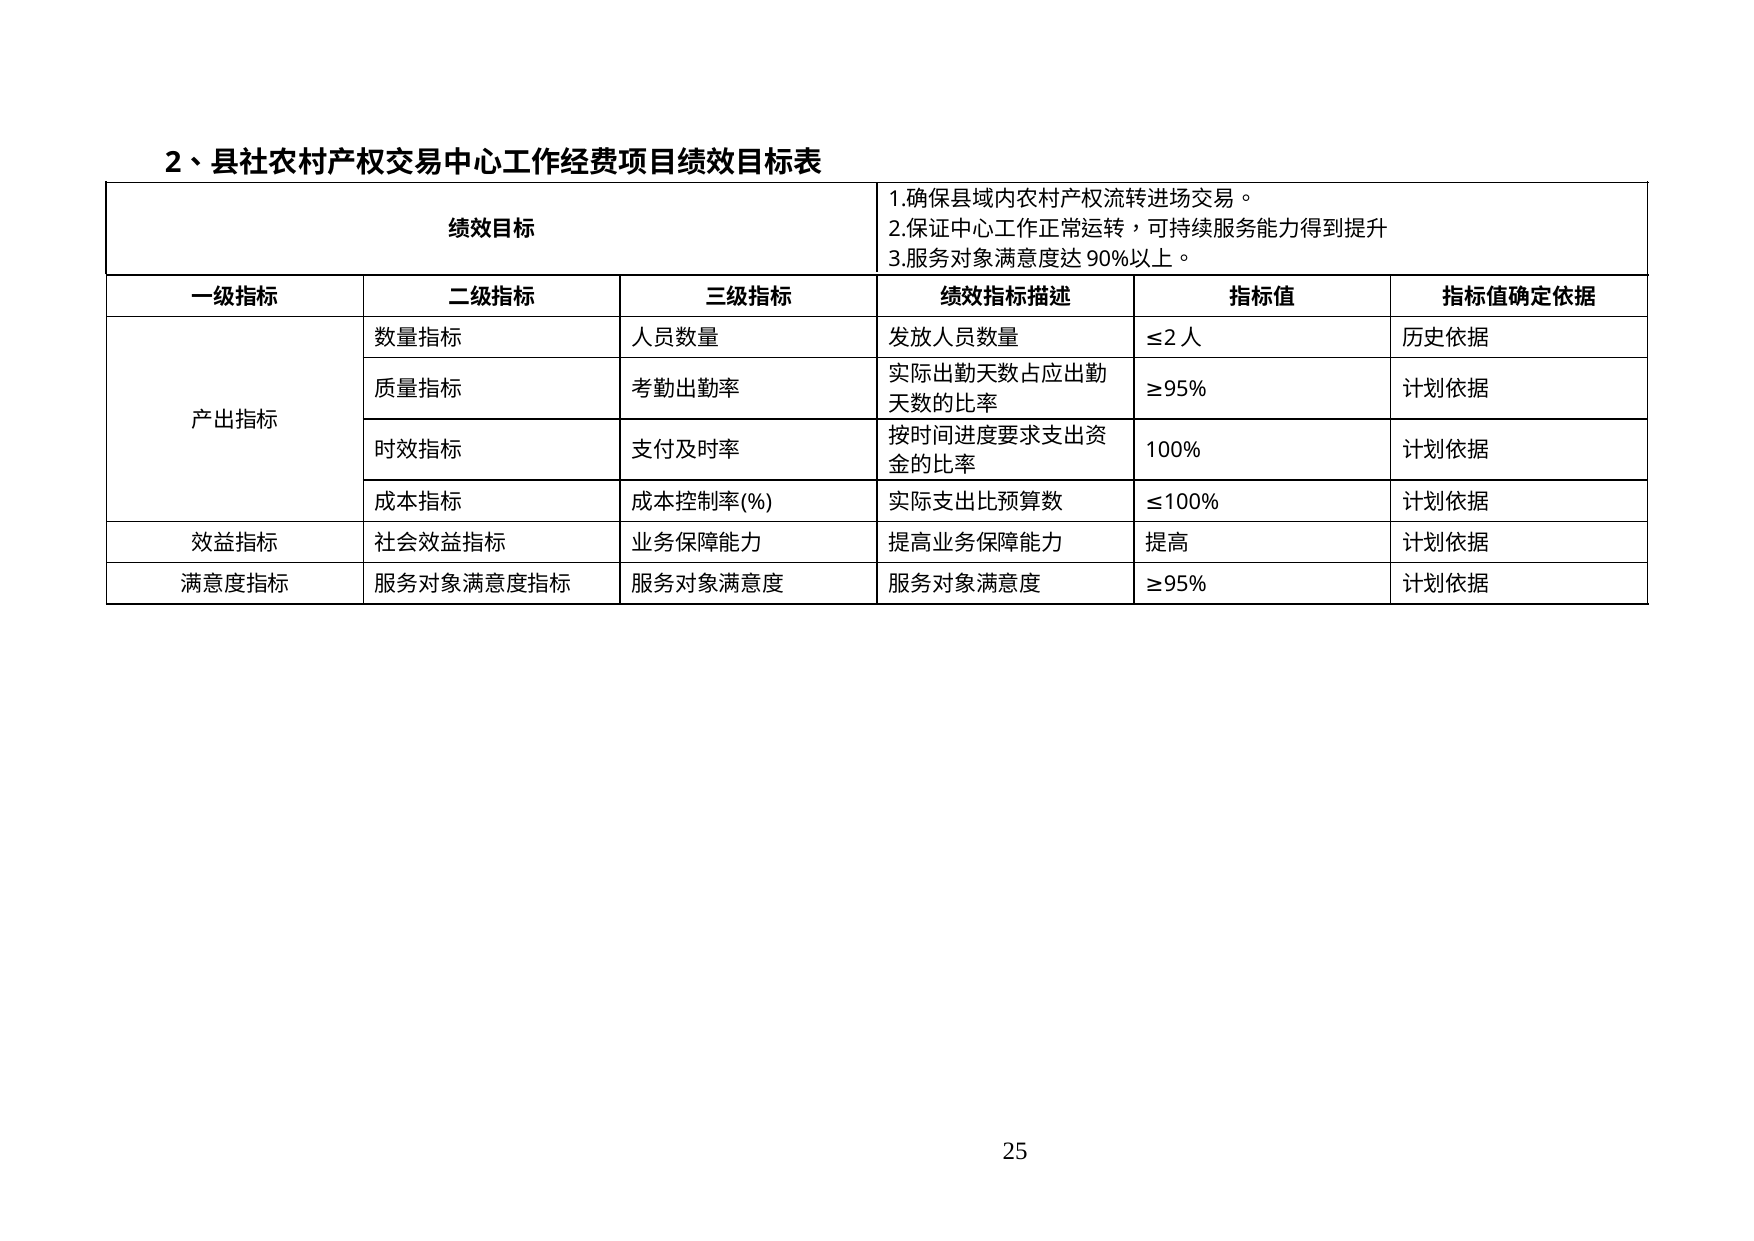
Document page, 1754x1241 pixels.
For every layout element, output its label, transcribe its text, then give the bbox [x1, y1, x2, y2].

table_cell 计划依据 [1391, 358, 1647, 418]
table_cell 考勤出勤率 [621, 358, 876, 418]
table_header 二级指标 [364, 276, 619, 316]
text 2、县社农村产权交易中心工作经费项目绩效目标表 [106, 142, 1648, 181]
table_cell 按时间进度要求支出资金的比率 [878, 420, 1133, 479]
table_cell 社会效益指标 [364, 522, 619, 562]
table_cell 人员数量 [621, 317, 876, 357]
table_cell 服务对象满意度指标 [364, 563, 619, 603]
table_header 指标值确定依据 [1391, 276, 1647, 316]
table_cell ≥95% [1135, 358, 1390, 418]
table_header 三级指标 [621, 276, 876, 316]
table_header 指标值 [1135, 276, 1390, 316]
table_cell 服务对象满意度 [621, 563, 876, 603]
table_cell 数量指标 [364, 317, 619, 357]
table_cell ≤2人 [1135, 317, 1390, 357]
table_cell 实际出勤天数占应出勤天数的比率 [878, 358, 1133, 418]
table_cell ≥95% [1135, 563, 1390, 603]
table_cell ≤100% [1135, 481, 1390, 521]
table_cell 效益指标 [107, 522, 363, 562]
table_cell 服务对象满意度 [878, 563, 1133, 603]
table_header 绩效指标描述 [878, 276, 1133, 316]
table_cell 支付及时率 [621, 420, 876, 479]
table_cell 时效指标 [364, 420, 619, 479]
table_header 1.确保县域内农村产权流转进场交易。 2.保证中心工作正常运转，可持续服务能力得到提升 3.服务对象满意度达90%以上。 [878, 183, 1647, 272]
table_cell 发放人员数量 [878, 317, 1133, 357]
table_cell 计划依据 [1391, 563, 1647, 603]
table_cell 计划依据 [1391, 481, 1647, 521]
table_cell 业务保障能力 [621, 522, 876, 562]
table_cell 计划依据 [1391, 522, 1647, 562]
table_cell 实际支出比预算数 [878, 481, 1133, 521]
table_cell 产出指标 [107, 317, 363, 521]
table_cell 提高 [1135, 522, 1390, 562]
table_cell 历史依据 [1391, 317, 1647, 357]
table_cell 计划依据 [1391, 420, 1647, 479]
table_header 一级指标 [107, 276, 363, 316]
table_cell 提高业务保障能力 [878, 522, 1133, 562]
table_cell 质量指标 [364, 358, 619, 418]
table_cell 满意度指标 [107, 563, 363, 603]
table_cell 100% [1135, 420, 1390, 479]
table_header 绩效目标 [107, 183, 876, 272]
table_cell 成本控制率(%) [621, 481, 876, 521]
table_cell 成本指标 [364, 481, 619, 521]
